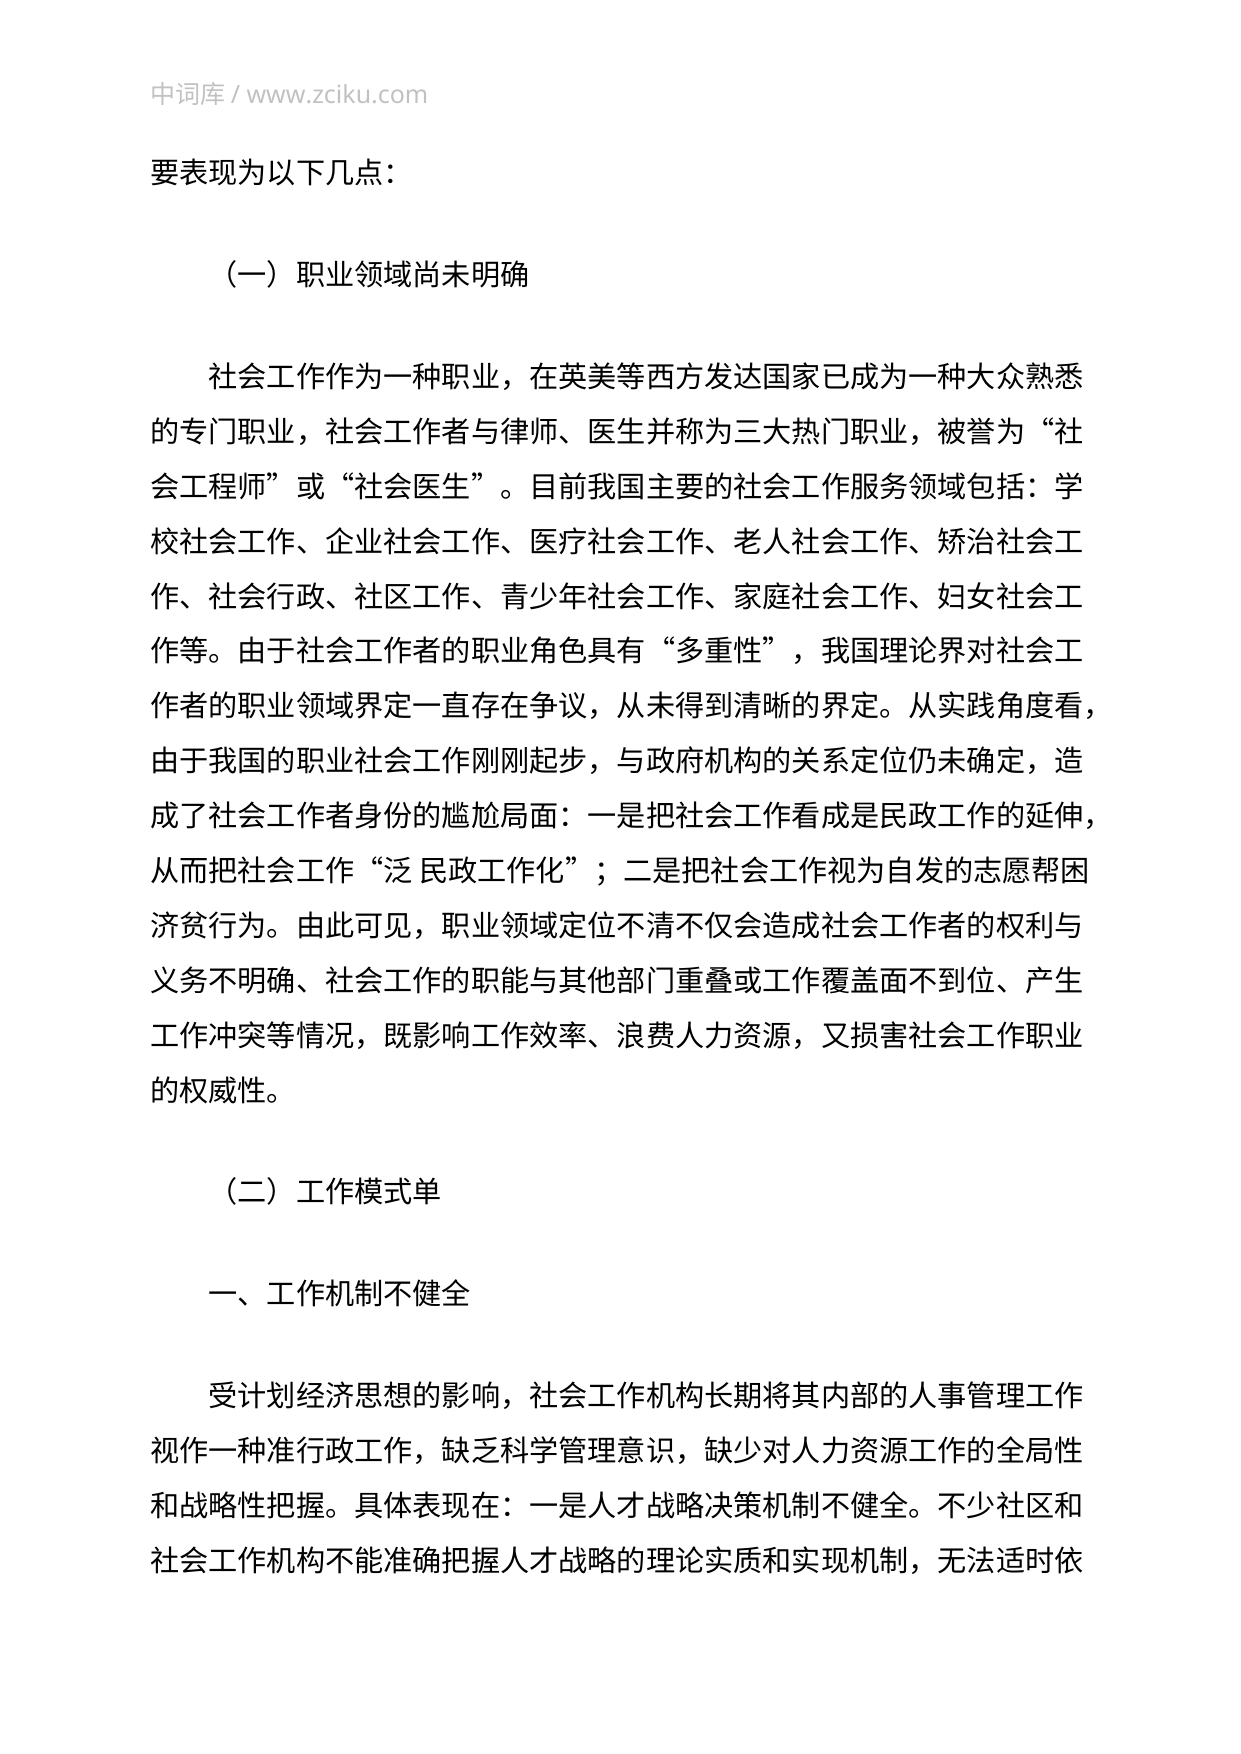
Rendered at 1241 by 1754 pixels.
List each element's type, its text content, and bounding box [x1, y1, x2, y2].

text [150, 150, 1090, 192]
text 一、工作机制不健全 [150, 1271, 1090, 1313]
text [150, 1372, 1090, 1579]
text （二）工作模式单 [150, 1169, 1090, 1211]
text （一）职业领域尚未明确 [150, 252, 1090, 294]
text 社会工作作为一种职业，在英美等西方发达国家已成为一种大众熟悉的专门职业，社会工作者与律师、医生并称为三大热门职业，被誉为“社会工程师”或“社会医生”。目前我国主要的社会工作服务领域包括：学校社会工作、企业社会工作、医疗社会工作、老人社会工作、矫治社会工作、社会行政、社区工作、青少年社会工作、家庭社会工作、妇女社会工作等。由于社会工作者的职业角色具有“多重性”，我国理论界对社会工作者的职业领域界定一直存在争议，从未得到清晰的界定。从实践角度看，由于我国的职业社会工作刚刚起步，与政府机构的关系定位仍未确定，造成了社会工作者身份的尴尬局面：一是把社会工作看成是民政工作的延伸，从而把社会工作“泛 民政工作化”；二是把社会工作视为自发的志愿帮困济贫行为。由此可见，职业领域定位不清不仅会造成社会工作者的权利与义务不明确、社会工作的职能与其他部门重叠或工作覆盖面不到位、产生工作冲突等情况，既影响工作效率、浪费人力资源，又损害社会工作职业的权威性。 [150, 353, 1090, 1109]
